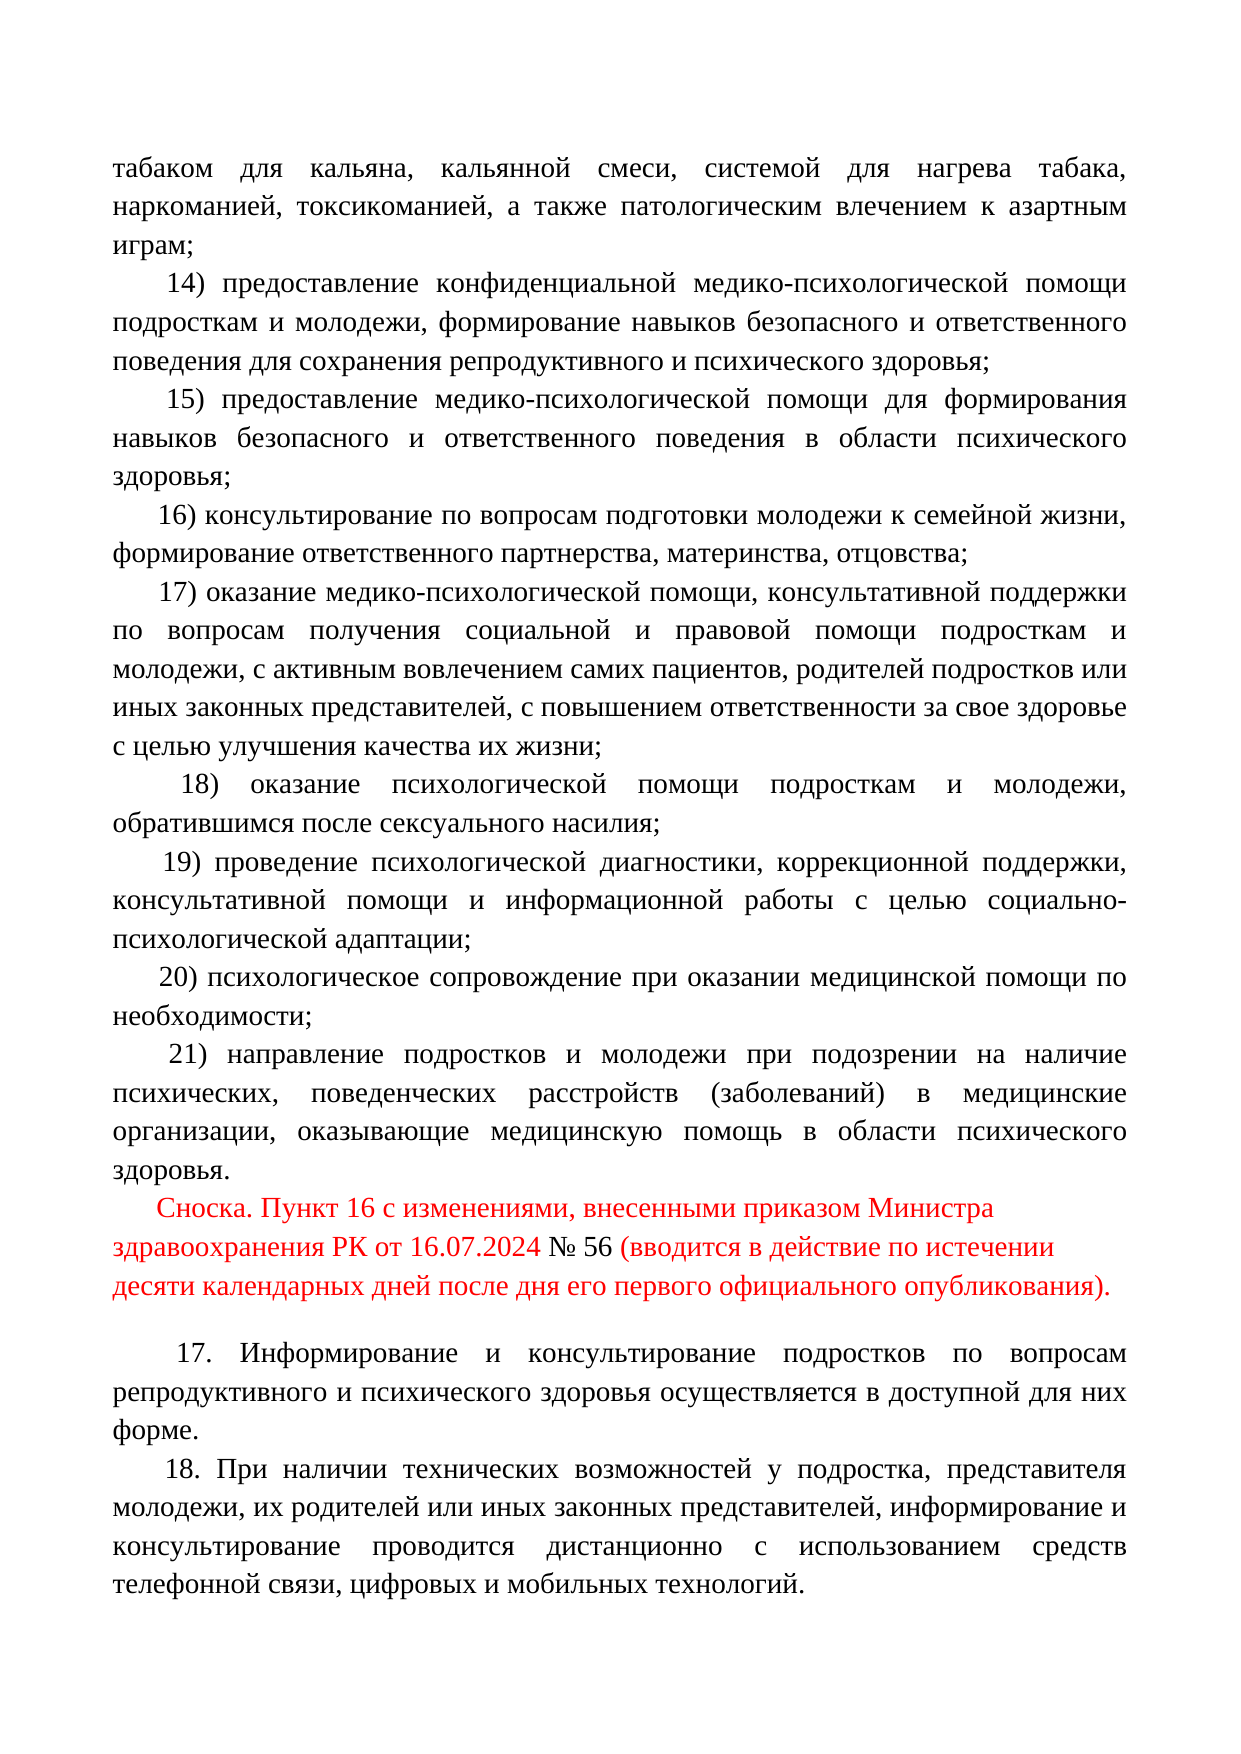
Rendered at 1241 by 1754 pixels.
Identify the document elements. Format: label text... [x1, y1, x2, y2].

text 20) психологическое сопровождение при оказании медицинской помощи по необходимости; [112, 959, 1128, 1031]
text 19) проведение психологической диагностики, коррекционной поддержки, консультативной помощи и информационной работы с целью социально-психологической адаптации; [112, 844, 1128, 954]
text 16) консультирование по вопросам подготовки молодежи к семейной жизни, формирование ответственного партнерства, материнства, отцовства; [112, 497, 1128, 569]
text 17) оказание медико-психологической помощи, консультативной поддержки по вопросам получения социальной и правовой помощи подросткам и молодежи, c активным вовлечением самих пациентов, родителей подростков или иных законных представителей, с повышением ответственности за свое здоровье с целью улучшения качества их жизни; [112, 574, 1128, 762]
text 18. При наличии технических возможностей у подростка, представителя молодежи, их родителей или иных законных представителей, информирование и консультирование проводится дистанционно с использованием средств телефонной связи, цифровых и мобильных технологий. [112, 1451, 1128, 1600]
text 15) предоставление медико-психологической помощи для формирования навыков безопасного и ответственного поведения в области психического здоровья; [112, 381, 1128, 492]
text 18) оказание психологической помощи подросткам и молодежи, обратившимся после сексуального насилия; [112, 767, 1128, 839]
text 21) направление подростков и молодежи при подозрении на наличие психических, поведенческих расстройств (заболеваний) в медицинские организации, оказывающие медицинскую помощь в области психического здоровья. [112, 1036, 1128, 1186]
text 17. Информирование и консультирование подростков по вопросам репродуктивного и психического здоровья осуществляется в доступной для них форме. [112, 1335, 1128, 1446]
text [112, 150, 1128, 261]
text 14) предоставление конфиденциальной медико-психологической помощи подросткам и молодежи, формирование навыков безопасного и ответственного поведения для сохранения репродуктивного и психического здоровья; [112, 266, 1128, 376]
text Сноска. Пункт 16 с изменениями, внесенными приказом Министра здравоохранения РК от 16.07.2024 № 56 (вводится в действие по истечении десяти календарных дней после дня его первого официального опубликования). [112, 1191, 1128, 1331]
